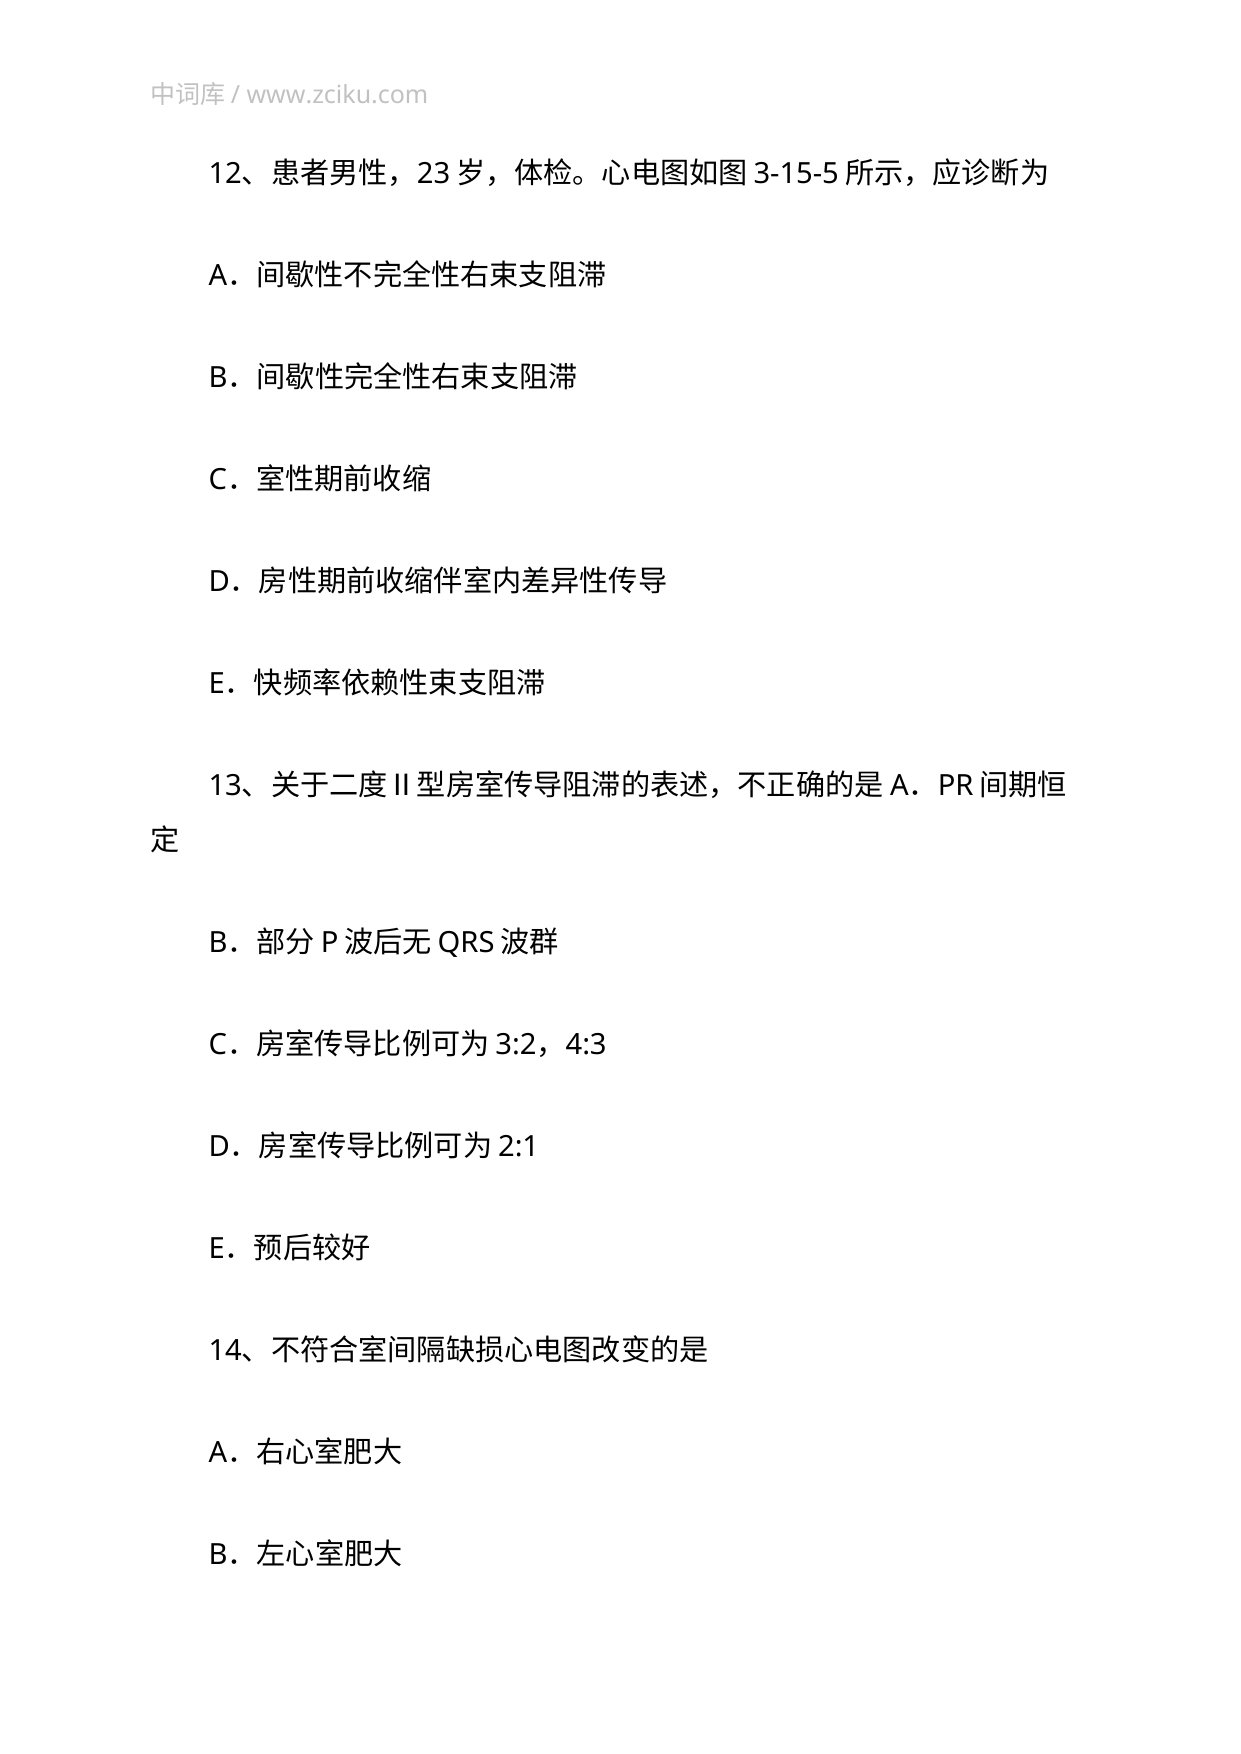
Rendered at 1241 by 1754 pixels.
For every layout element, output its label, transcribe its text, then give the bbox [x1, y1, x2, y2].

text B．部分P波后无QRS波群 [150, 919, 1090, 961]
text D．房性期前收缩伴室内差异性传导 [150, 558, 1090, 600]
text B．间歇性完全性右束支阻滞 [150, 354, 1090, 396]
text A．间歇性不完全性右束支阻滞 [150, 252, 1090, 294]
text E．预后较好 [150, 1224, 1090, 1267]
text E．快频率依赖性束支阻滞 [150, 660, 1090, 702]
text 12、患者男性，23岁，体检。心电图如图3-15-5所示，应诊断为 [150, 150, 1090, 192]
text 13、关于二度Ⅱ型房室传导阻滞的表述，不正确的是 A．PR间期恒定 [150, 762, 1090, 859]
text C．室性期前收缩 [150, 456, 1090, 498]
text D．房室传导比例可为2:1 [150, 1123, 1090, 1165]
text 14、不符合室间隔缺损心电图改变的是 [150, 1327, 1090, 1369]
text A．右心室肥大 [150, 1428, 1090, 1471]
text B．左心室肥大 [150, 1531, 1090, 1573]
text C．房室传导比例可为3:2，4:3 [150, 1021, 1090, 1063]
